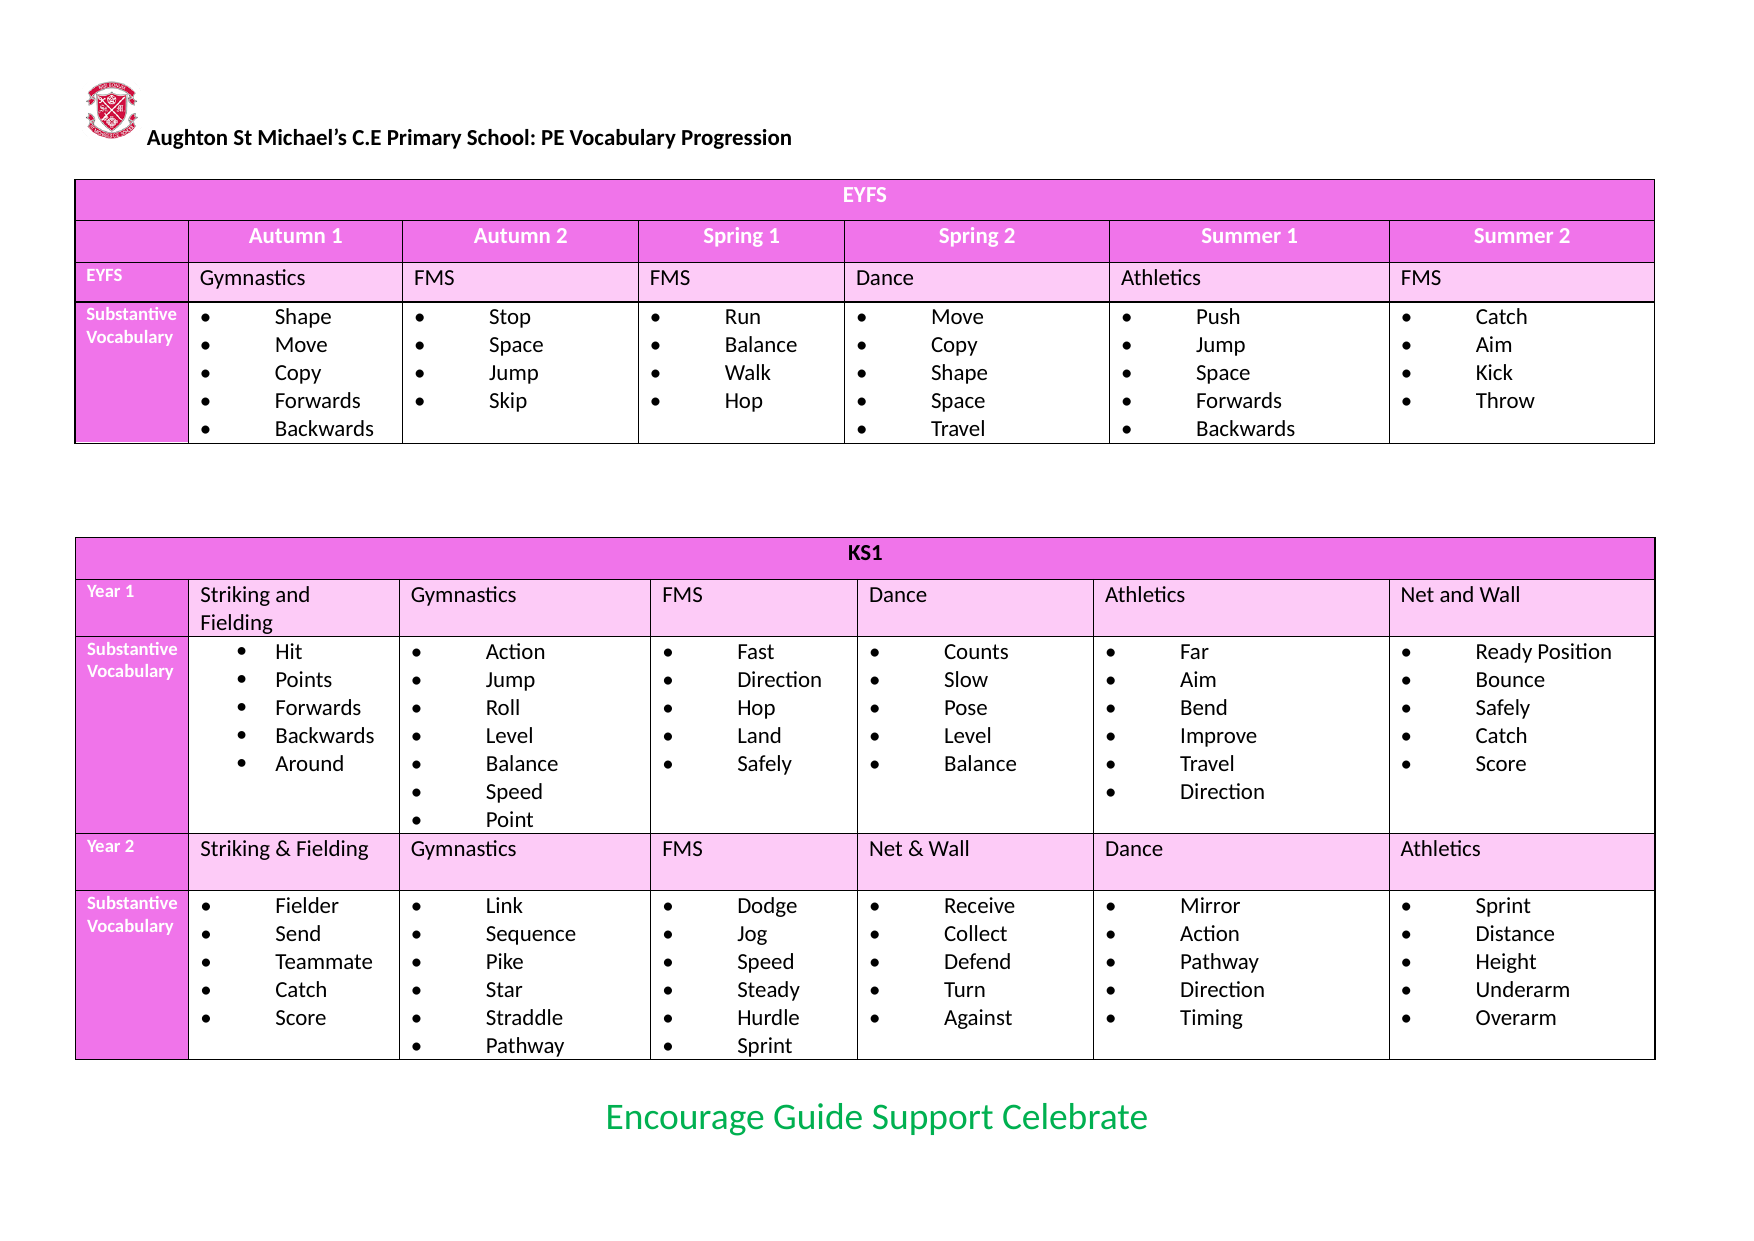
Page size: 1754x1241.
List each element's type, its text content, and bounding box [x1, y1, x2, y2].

table_cell Autumn 2 [403, 221, 638, 262]
table_cell Gymnastics [189, 263, 402, 301]
table_cell Athletics [1110, 263, 1389, 301]
table_cell Ready Position Bounce Safely Catch Score [1390, 637, 1654, 833]
table_cell FMS [403, 263, 638, 301]
table_cell Spring 2 [845, 221, 1109, 262]
table_cell Spring 1 [639, 221, 844, 262]
table_cell Hit Points Forwards Backwards Around [189, 637, 399, 833]
table_cell Athletics [1094, 580, 1389, 636]
table_cell FMS [1390, 263, 1654, 301]
table_cell Net & Wall [858, 834, 1093, 890]
table_cell Dance [1094, 834, 1389, 890]
table_cell Gymnastics [400, 834, 650, 890]
table_cell Substantive Vocabulary [76, 303, 188, 442]
table_cell FMS [651, 580, 857, 636]
table_cell FMS [651, 834, 857, 890]
table_cell Receive Collect Defend Turn Against [858, 891, 1093, 1059]
table_cell Striking & Fielding [189, 834, 399, 890]
table_cell Run Balance Walk Hop [639, 303, 844, 442]
table_cell Action Jump Roll Level Balance Speed Point [400, 637, 650, 833]
table_cell Net and Wall [1390, 580, 1654, 636]
table_cell Shape Move Copy Forwards Backwards [189, 303, 402, 442]
table_cell Striking and Fielding [189, 580, 399, 636]
table_cell Mirror Action Pathway Direction Timing [1094, 891, 1389, 1059]
table_cell Gymnastics [400, 580, 650, 636]
table_cell Sprint Distance Height Underarm Overarm [1390, 891, 1654, 1059]
table_cell Year 2 [76, 834, 188, 890]
table_cell Counts Slow Pose Level Balance [858, 637, 1093, 833]
table_cell Catch Aim Kick Throw [1390, 303, 1654, 442]
picture [75, 73, 147, 146]
table_cell Year 1 [76, 580, 188, 636]
table_cell [76, 221, 188, 262]
table_cell Stop Space Jump Skip [403, 303, 638, 442]
table_cell Substantive Vocabulary [76, 891, 188, 1059]
table_cell Fast Direction Hop Land Safely [651, 637, 857, 833]
table_cell Move Copy Shape Space Travel [845, 303, 1109, 442]
table_cell Dance [845, 263, 1109, 301]
table_cell Link Sequence Pike Star Straddle Pathway [400, 891, 650, 1059]
table_cell Dodge Jog Speed Steady Hurdle Sprint [651, 891, 857, 1059]
table_cell Fielder Send Teammate Catch Score [189, 891, 399, 1059]
table_cell Substantive Vocabulary [76, 637, 188, 833]
table_header KS1 [76, 538, 1654, 579]
table_cell Autumn 1 [189, 221, 402, 262]
table_cell Far Aim Bend Improve Travel Direction [1094, 637, 1389, 833]
table_header EYFS [76, 180, 1654, 220]
table_cell Summer 1 [1110, 221, 1389, 262]
table_cell Push Jump Space Forwards Backwards [1110, 303, 1389, 442]
table_cell Summer 2 [1390, 221, 1654, 262]
table_cell EYFS [76, 263, 188, 301]
table_cell Dance [858, 580, 1093, 636]
table_cell FMS [639, 263, 844, 301]
table_cell Athletics [1390, 834, 1654, 890]
